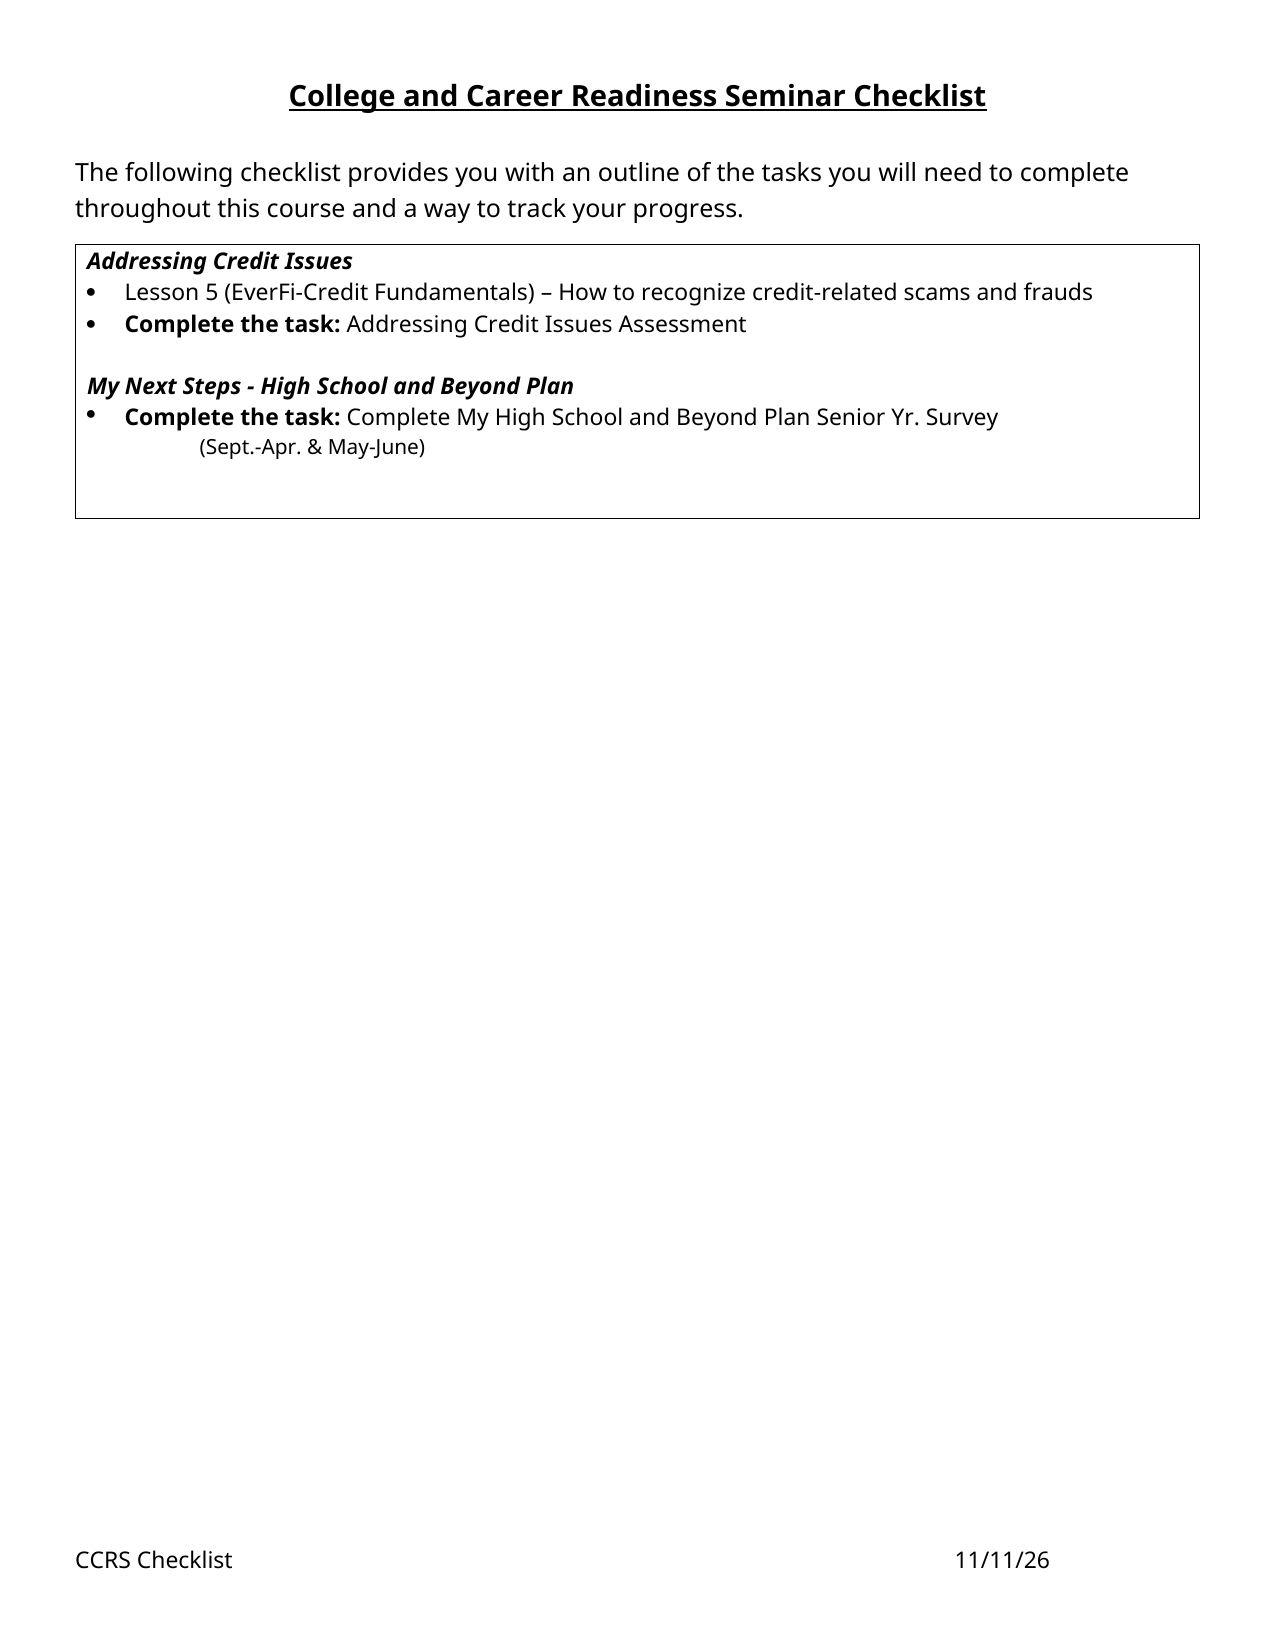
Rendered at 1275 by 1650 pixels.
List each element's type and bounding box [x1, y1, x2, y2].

table_cell [76, 245, 1199, 518]
